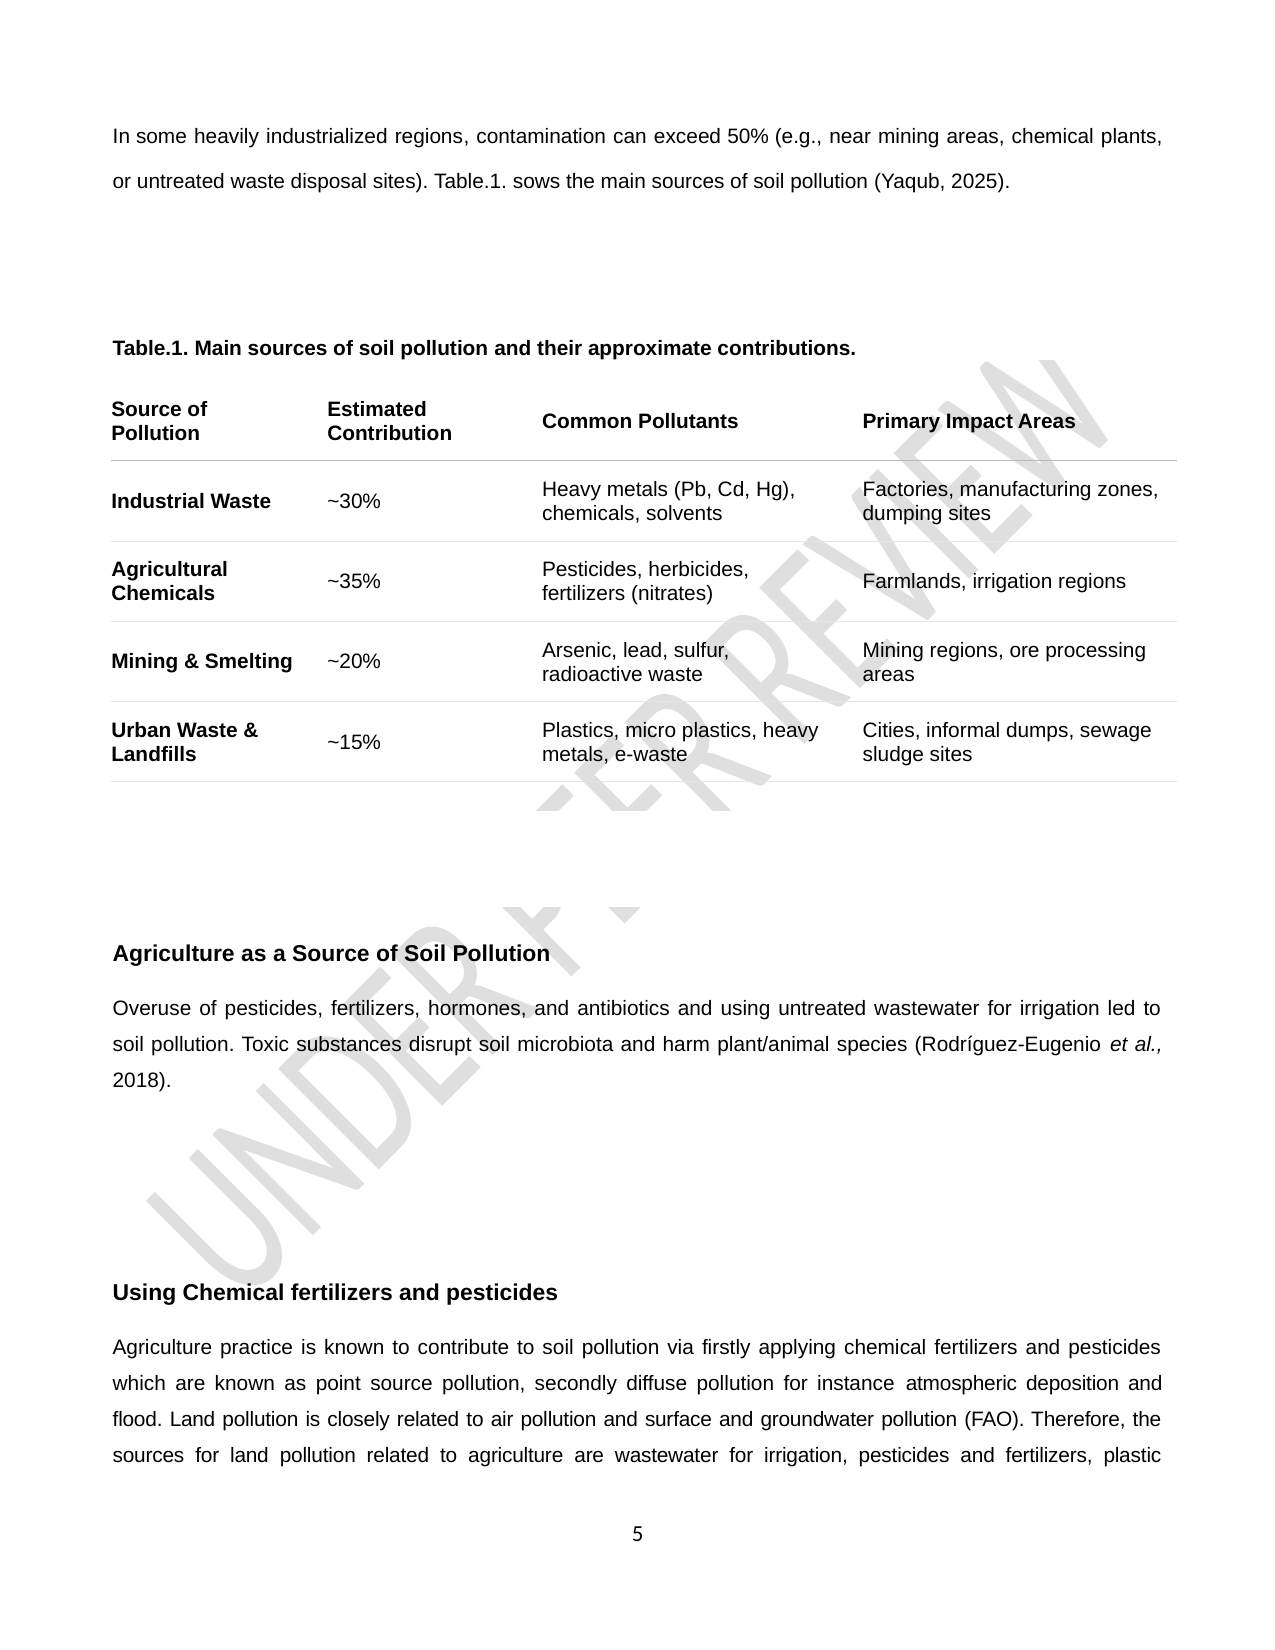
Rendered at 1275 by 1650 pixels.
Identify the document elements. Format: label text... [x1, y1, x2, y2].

table_cell Agricultural Chemicals [111, 542, 311, 621]
text Using Chemical fertilizers and pesticides [112, 1278, 1162, 1305]
table_cell Urban Waste & Landfills [111, 702, 311, 781]
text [112, 103, 1162, 192]
table_header Estimated Contribution [311, 381, 526, 460]
table_cell Factories, manufacturing zones, dumping sites [847, 461, 1177, 541]
table_cell ~15% [311, 702, 526, 781]
table_cell Mining & Smelting [111, 622, 311, 701]
table_cell Industrial Waste [111, 461, 311, 541]
table_header Primary Impact Areas [847, 381, 1177, 460]
text Table.1. Main sources of soil pollution and their approximate contributions. [112, 315, 1162, 360]
text Overuse of pesticides, fertilizers, hormones, and antibiotics and using untreated wastewater for irrigation led to soil pollution. Toxic substances disrupt soil microbiota and harm plant/animal species (Rodríguez-Eugenio et al., 2018). [112, 996, 1162, 1092]
table_header Source of Pollution [111, 381, 311, 460]
table_cell Pesticides, herbicides, fertilizers (nitrates) [526, 542, 847, 621]
table_cell Cities, informal dumps, sewage sludge sites [847, 702, 1177, 781]
table_cell ~35% [311, 542, 526, 621]
table_cell Farmlands, irrigation regions [847, 542, 1177, 621]
table_cell ~20% [311, 622, 526, 701]
table_header Common Pollutants [526, 381, 847, 460]
table_cell ~30% [311, 461, 526, 541]
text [112, 1334, 1162, 1466]
table_cell Mining regions, ore processing areas [847, 622, 1177, 701]
table_cell Plastics, micro plastics, heavy metals, e-waste [526, 702, 847, 781]
table_cell Arsenic, lead, sulfur, radioactive waste [526, 622, 847, 701]
table_cell Heavy metals (Pb, Cd, Hg), chemicals, solvents [526, 461, 847, 541]
text Agriculture as a Source of Soil Pollution [112, 940, 1162, 966]
